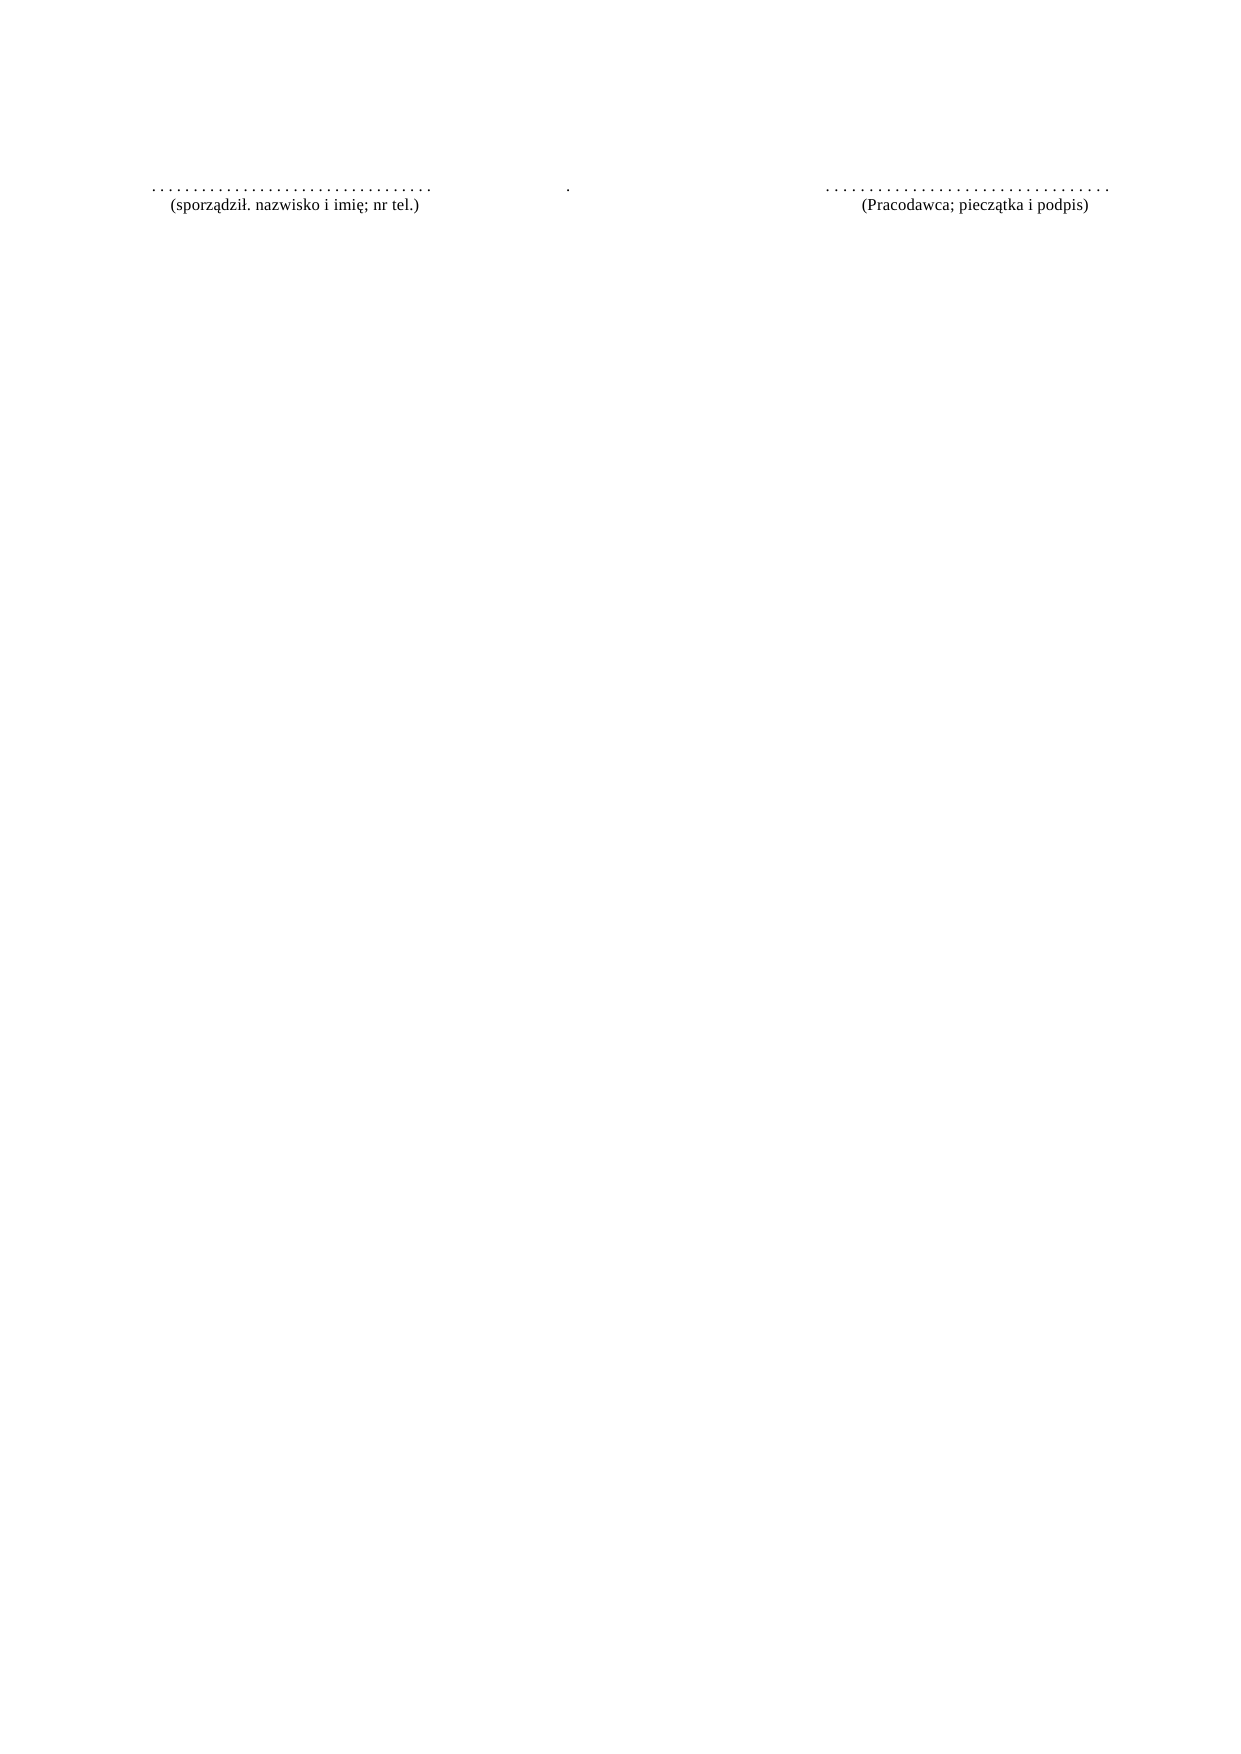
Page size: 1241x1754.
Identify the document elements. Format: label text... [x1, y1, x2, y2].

text . . . . . . . . . . . . . . . . . . . . . . . . . . . . . . . . . . . . . . . . . . . . . . . . . . . . . . . . . . . . . . . . . . . . [122, 176, 1136, 195]
text (sporządził. nazwisko i imię; nr tel.) (Pracodawca; pieczątka i podpis) [122, 195, 1136, 214]
